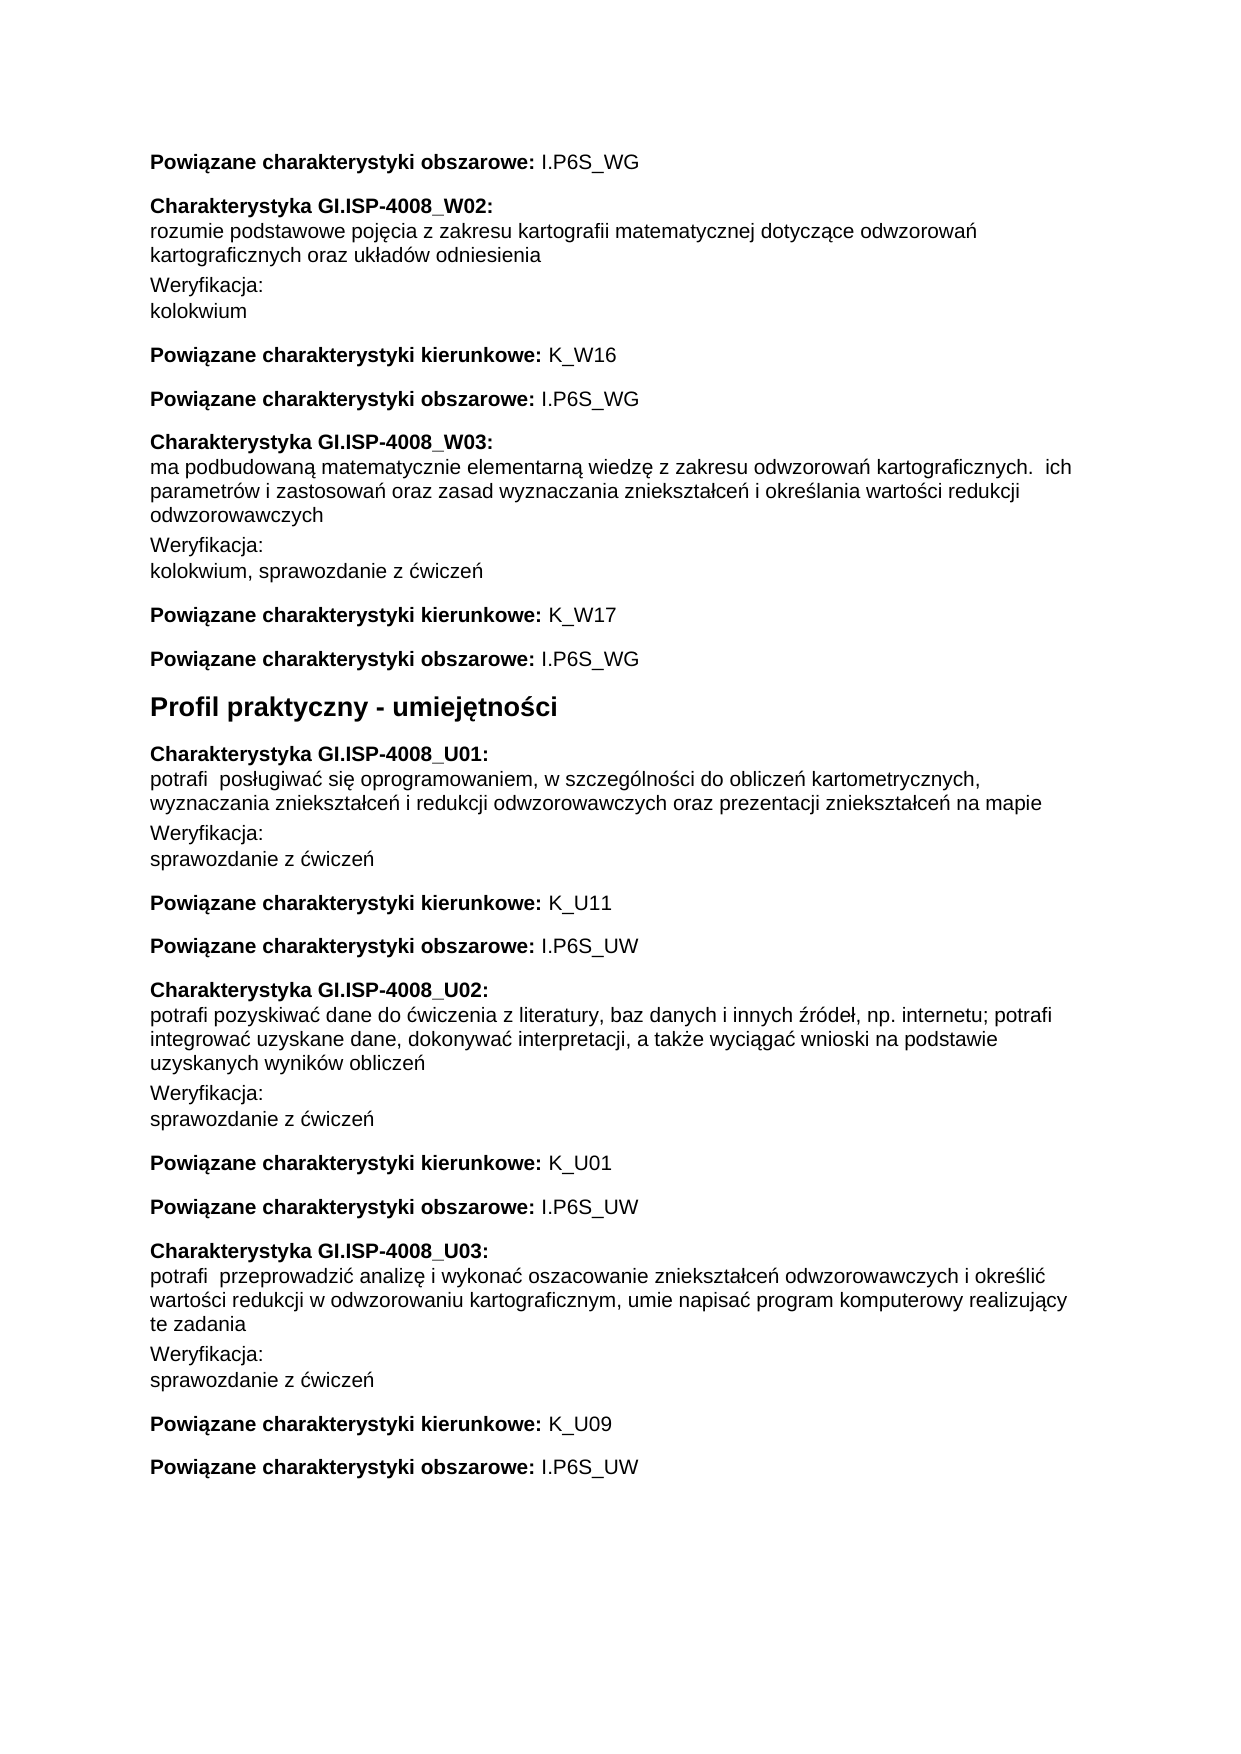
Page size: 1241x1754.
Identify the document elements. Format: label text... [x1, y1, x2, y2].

text Powiązane charakterystyki obszarowe: I.P6S_WG [150, 647, 1090, 671]
text Charakterystyka GI.ISP-4008_U02: [150, 978, 1090, 1002]
text kolokwium, sprawozdanie z ćwiczeń [150, 559, 1090, 583]
text potrafi posługiwać się oprogramowaniem, w szczególności do obliczeń kartometrycznych, wyznaczania zniekształceń i redukcji odwzorowawczych oraz prezentacji zniekształceń na mapie [150, 767, 1090, 814]
text Powiązane charakterystyki kierunkowe: K_U09 [150, 1411, 1090, 1435]
text sprawozdanie z ćwiczeń [150, 1107, 1090, 1131]
text Powiązane charakterystyki obszarowe: I.P6S_WG [150, 386, 1090, 410]
text Weryfikacja: [150, 273, 1090, 297]
text Charakterystyka GI.ISP-4008_U03: [150, 1238, 1090, 1262]
text Powiązane charakterystyki kierunkowe: K_U01 [150, 1151, 1090, 1175]
text ma podbudowaną matematycznie elementarną wiedzę z zakresu odwzorowań kartograficznych. ich parametrów i zastosowań oraz zasad wyznaczania zniekształceń i określania wartości redukcji odwzorowawczych [150, 455, 1090, 527]
text Charakterystyka GI.ISP-4008_W02: [150, 194, 1090, 218]
text Weryfikacja: [150, 533, 1090, 557]
text potrafi przeprowadzić analizę i wykonać oszacowanie zniekształceń odwzorowawczych i określić wartości redukcji w odwzorowaniu kartograficznym, umie napisać program komputerowy realizujący te zadania [150, 1263, 1090, 1335]
text kolokwium [150, 299, 1090, 323]
text Weryfikacja: [150, 821, 1090, 845]
text sprawozdanie z ćwiczeń [150, 847, 1090, 871]
text rozumie podstawowe pojęcia z zakresu kartografii matematycznej dotyczące odwzorowań kartograficznych oraz układów odniesienia [150, 219, 1090, 267]
text Powiązane charakterystyki kierunkowe: K_W16 [150, 343, 1090, 367]
text Powiązane charakterystyki obszarowe: I.P6S_UW [150, 1195, 1090, 1219]
text Powiązane charakterystyki obszarowe: I.P6S_WG [150, 150, 1090, 174]
text Powiązane charakterystyki kierunkowe: K_W17 [150, 603, 1090, 627]
text Weryfikacja: [150, 1081, 1090, 1105]
text Weryfikacja: [150, 1342, 1090, 1366]
text Powiązane charakterystyki obszarowe: I.P6S_UW [150, 934, 1090, 958]
text Charakterystyka GI.ISP-4008_U01: [150, 742, 1090, 766]
text Charakterystyka GI.ISP-4008_W03: [150, 430, 1090, 454]
text potrafi pozyskiwać dane do ćwiczenia z literatury, baz danych i innych źródeł, np. internetu; potrafi integrować uzyskane dane, dokonywać interpretacji, a także wyciągać wnioski na podstawie uzyskanych wyników obliczeń [150, 1003, 1090, 1075]
subtitle Profil praktyczny - umiejętności [150, 691, 1090, 722]
text sprawozdanie z ćwiczeń [150, 1368, 1090, 1392]
text Powiązane charakterystyki kierunkowe: K_U11 [150, 891, 1090, 914]
text Powiązane charakterystyki obszarowe: I.P6S_UW [150, 1455, 1090, 1479]
